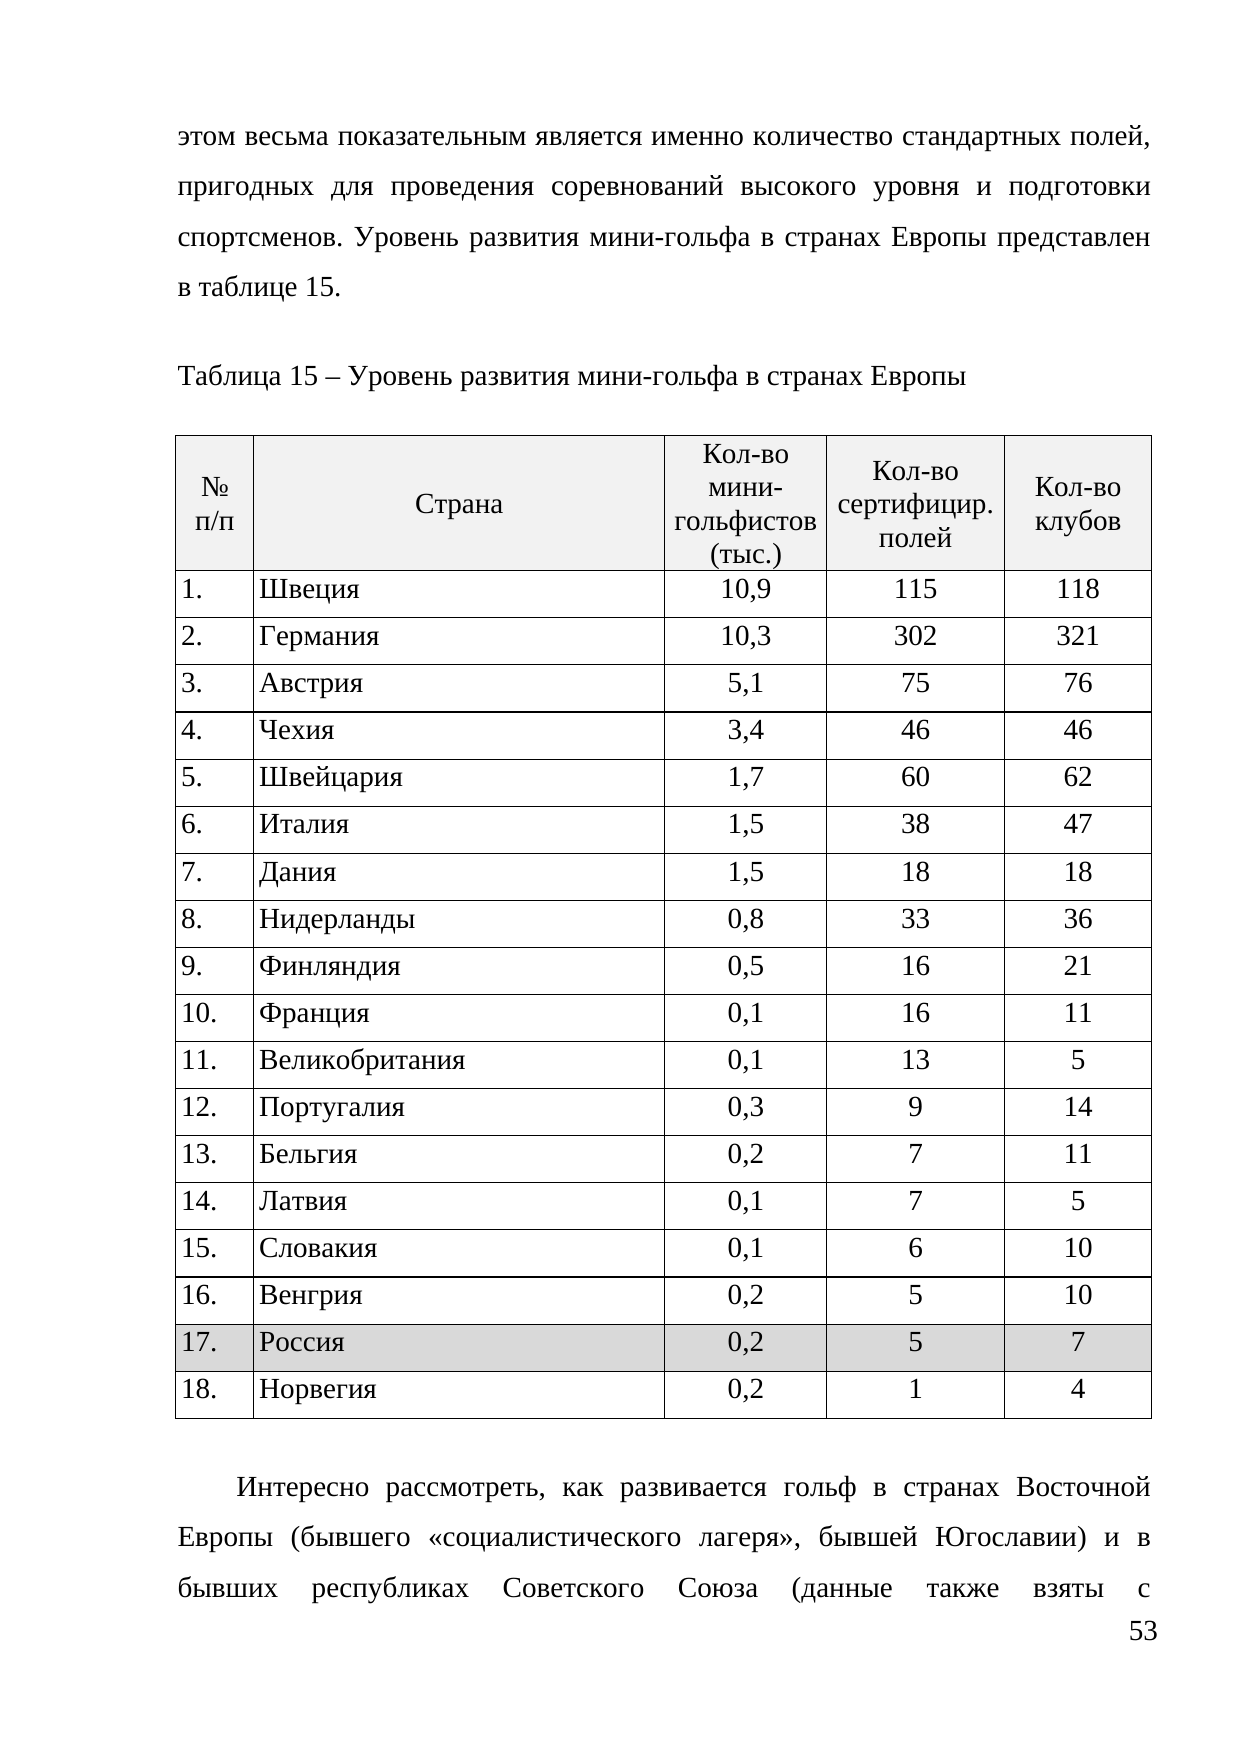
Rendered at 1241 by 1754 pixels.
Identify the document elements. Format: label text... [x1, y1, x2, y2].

table_cell 60 [827, 760, 1004, 806]
table_cell 3,4 [665, 713, 826, 758]
table_cell Финляндия [254, 948, 664, 994]
table_cell Франция [254, 995, 664, 1041]
table_cell 3. [176, 665, 253, 711]
table_cell 4. [176, 713, 253, 758]
table_cell 1,7 [665, 760, 826, 806]
table_cell Нидерланды [254, 901, 664, 947]
table_cell 5,1 [665, 665, 826, 711]
table_cell 17. [176, 1325, 253, 1371]
table_cell 10. [176, 995, 253, 1041]
table_cell 18 [827, 854, 1004, 900]
table_cell 0,2 [665, 1325, 826, 1371]
table_cell 321 [1005, 618, 1151, 664]
table_cell 13. [176, 1136, 253, 1182]
table_cell 9. [176, 948, 253, 994]
table_cell 10 [1005, 1230, 1151, 1276]
table_cell 9 [827, 1089, 1004, 1135]
table_header Страна [254, 436, 664, 570]
table_cell 18 [1005, 854, 1151, 900]
table_cell 5. [176, 760, 253, 806]
table_cell 0,2 [665, 1372, 826, 1418]
table_cell 46 [827, 713, 1004, 758]
table_cell 11 [1005, 995, 1151, 1041]
table_cell 118 [1005, 571, 1151, 617]
table_cell 16 [827, 948, 1004, 994]
table_cell 1. [176, 571, 253, 617]
table_cell 5 [1005, 1042, 1151, 1088]
table_cell 0,2 [665, 1136, 826, 1182]
table_cell 0,1 [665, 995, 826, 1041]
table_cell 0,8 [665, 901, 826, 947]
table_cell 1,5 [665, 807, 826, 853]
table_cell 0,3 [665, 1089, 826, 1135]
table_cell 1 [827, 1372, 1004, 1418]
table_cell Дания [254, 854, 664, 900]
table_cell 0,1 [665, 1042, 826, 1088]
table_cell 0,5 [665, 948, 826, 994]
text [177, 118, 1152, 303]
table_cell 21 [1005, 948, 1151, 994]
table_cell 7 [827, 1136, 1004, 1182]
table_cell Россия [254, 1325, 664, 1371]
table_cell 33 [827, 901, 1004, 947]
table_header Кол-во сертифицир. полей [827, 436, 1004, 570]
table_cell 46 [1005, 713, 1151, 758]
table_cell Италия [254, 807, 664, 853]
table_cell 11 [1005, 1136, 1151, 1182]
table_cell 13 [827, 1042, 1004, 1088]
table_cell 7 [827, 1183, 1004, 1229]
table_cell Португалия [254, 1089, 664, 1135]
table_cell 302 [827, 618, 1004, 664]
table_cell 1,5 [665, 854, 826, 900]
table_cell Чехия [254, 713, 664, 758]
text Таблица 15 ‒ Уровень развития мини-гольфа в странах Европы [177, 358, 1158, 391]
table_cell 0,2 [665, 1278, 826, 1323]
table_cell Великобритания [254, 1042, 664, 1088]
table_cell 5 [827, 1325, 1004, 1371]
table_cell Латвия [254, 1183, 664, 1229]
table_cell Швейцария [254, 760, 664, 806]
table_cell Германия [254, 618, 664, 664]
table_cell Норвегия [254, 1372, 664, 1418]
table_cell Австрия [254, 665, 664, 711]
table_cell Словакия [254, 1230, 664, 1276]
table_cell 6 [827, 1230, 1004, 1276]
table_header Кол-во мини-гольфистов (тыс.) [665, 436, 826, 570]
table_cell Венгрия [254, 1278, 664, 1323]
table_cell 4 [1005, 1372, 1151, 1418]
table_cell 10,9 [665, 571, 826, 617]
table_cell 115 [827, 571, 1004, 617]
table_cell 38 [827, 807, 1004, 853]
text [177, 1469, 1152, 1603]
table_cell 16 [827, 995, 1004, 1041]
table_cell 7 [1005, 1325, 1151, 1371]
table_cell 75 [827, 665, 1004, 711]
table_cell 0,1 [665, 1230, 826, 1276]
table_cell 2. [176, 618, 253, 664]
table_cell 6. [176, 807, 253, 853]
table_cell 47 [1005, 807, 1151, 853]
table_cell 5 [827, 1278, 1004, 1323]
table_cell 14. [176, 1183, 253, 1229]
table_cell 15. [176, 1230, 253, 1276]
table_cell 62 [1005, 760, 1151, 806]
table_cell 12. [176, 1089, 253, 1135]
table_cell 16. [176, 1278, 253, 1323]
table_cell 36 [1005, 901, 1151, 947]
table_cell 11. [176, 1042, 253, 1088]
table_header Кол-во клубов [1005, 436, 1151, 570]
table_cell 10,3 [665, 618, 826, 664]
table_cell 14 [1005, 1089, 1151, 1135]
table_cell 10 [1005, 1278, 1151, 1323]
table_cell Швеция [254, 571, 664, 617]
table_header № п/п [176, 436, 253, 570]
table_cell 7. [176, 854, 253, 900]
table_cell 5 [1005, 1183, 1151, 1229]
table_cell Бельгия [254, 1136, 664, 1182]
table_cell 8. [176, 901, 253, 947]
table_cell 0,1 [665, 1183, 826, 1229]
table_cell 18. [176, 1372, 253, 1418]
table_cell 76 [1005, 665, 1151, 711]
